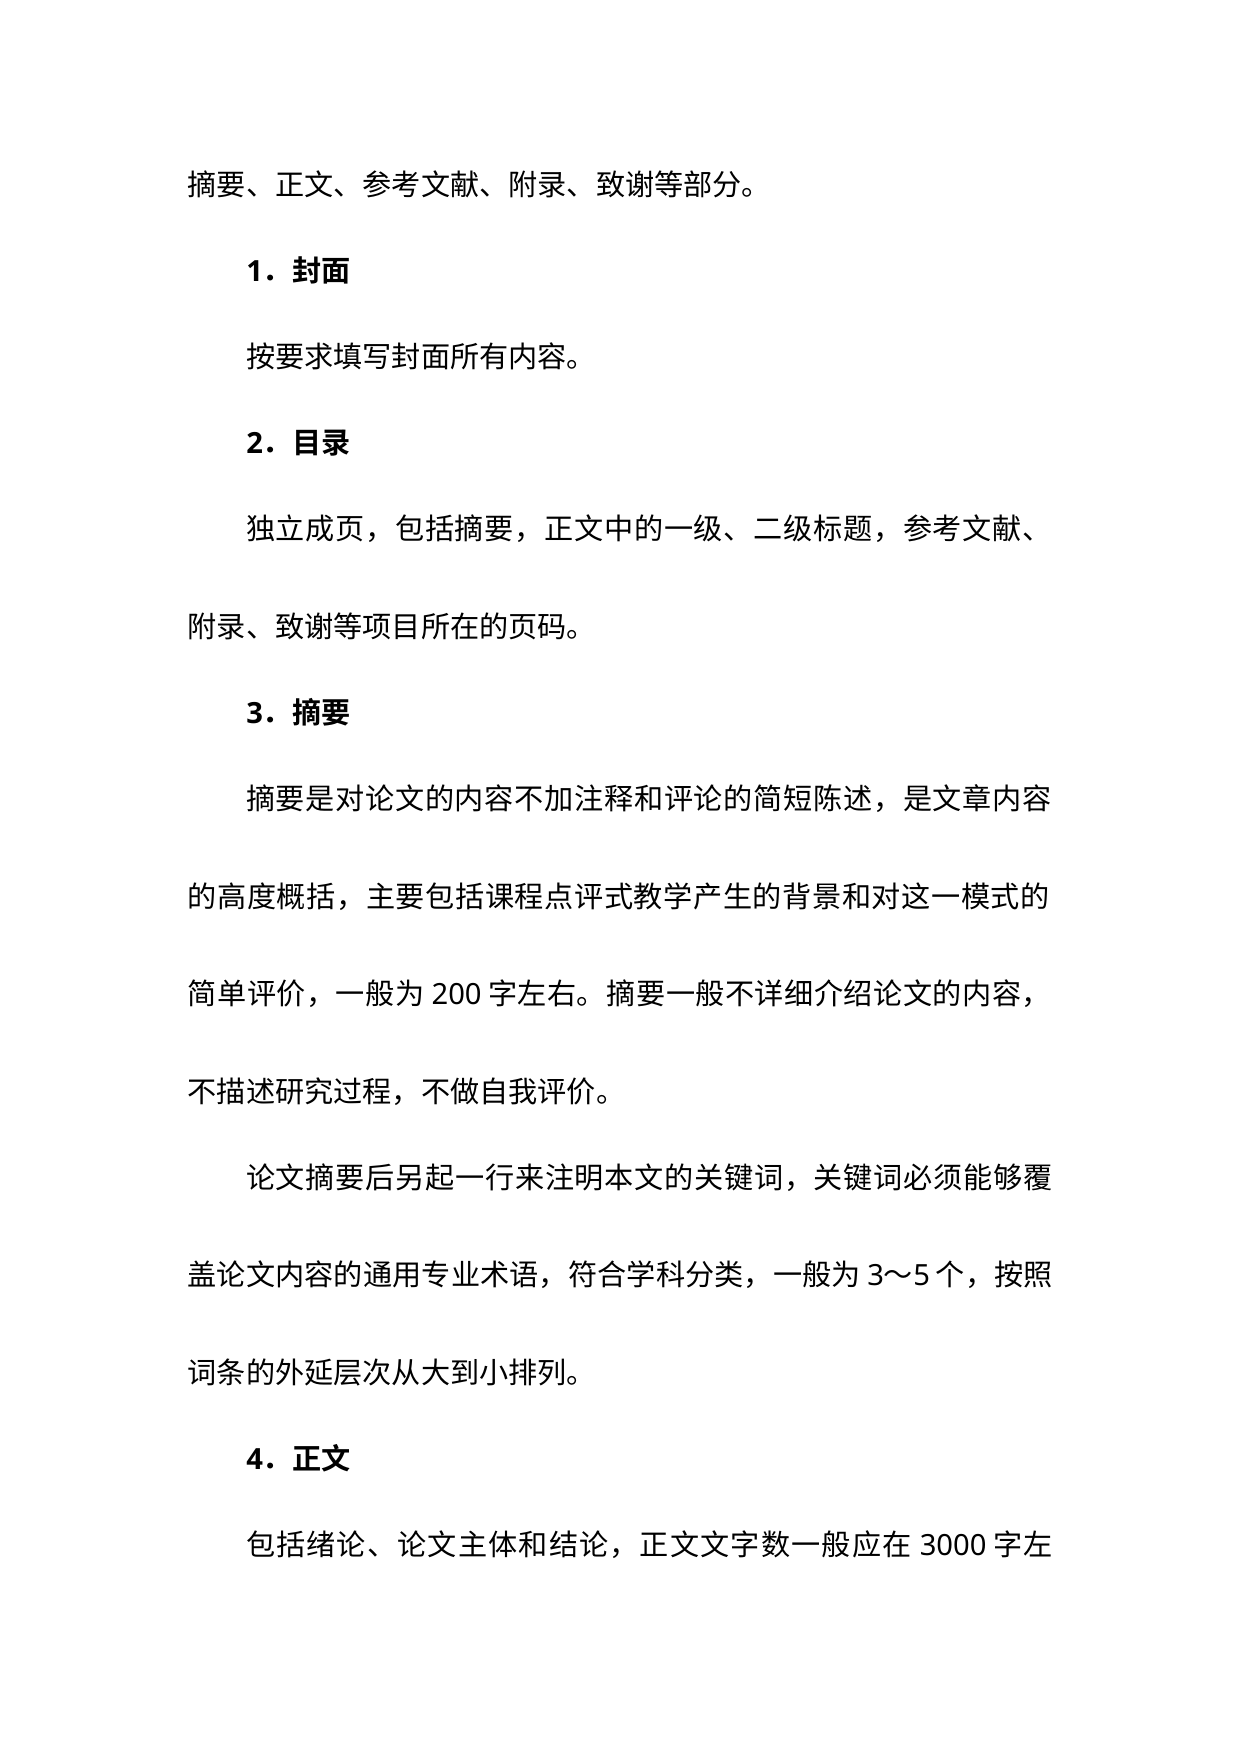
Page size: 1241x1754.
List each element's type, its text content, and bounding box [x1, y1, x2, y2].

text 4．正文 [187, 1424, 1053, 1489]
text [187, 150, 1053, 215]
text 摘要是对论文的内容不加注释和评论的简短陈述，是文章内容的高度概括，主要包括课程点评式教学产生的背景和对这一模式的简单评价，一般为200字左右。摘要一般不详细介绍论文的内容，不描述研究过程，不做自我评价。 [187, 764, 1053, 1122]
text 独立成页，包括摘要，正文中的一级、二级标题，参考文献、附录、致谢等项目所在的页码。 [187, 494, 1053, 657]
text 3．摘要 [187, 678, 1053, 743]
text 2．目录 [187, 408, 1053, 473]
text 按要求填写封面所有内容。 [187, 322, 1053, 387]
text 论文摘要后另起一行来注明本文的关键词，关键词必须能够覆盖论文内容的通用专业术语，符合学科分类，一般为3～5个，按照词条的外延层次从大到小排列。 [187, 1143, 1053, 1403]
text 1．封面 [187, 236, 1053, 301]
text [187, 1510, 1053, 1575]
